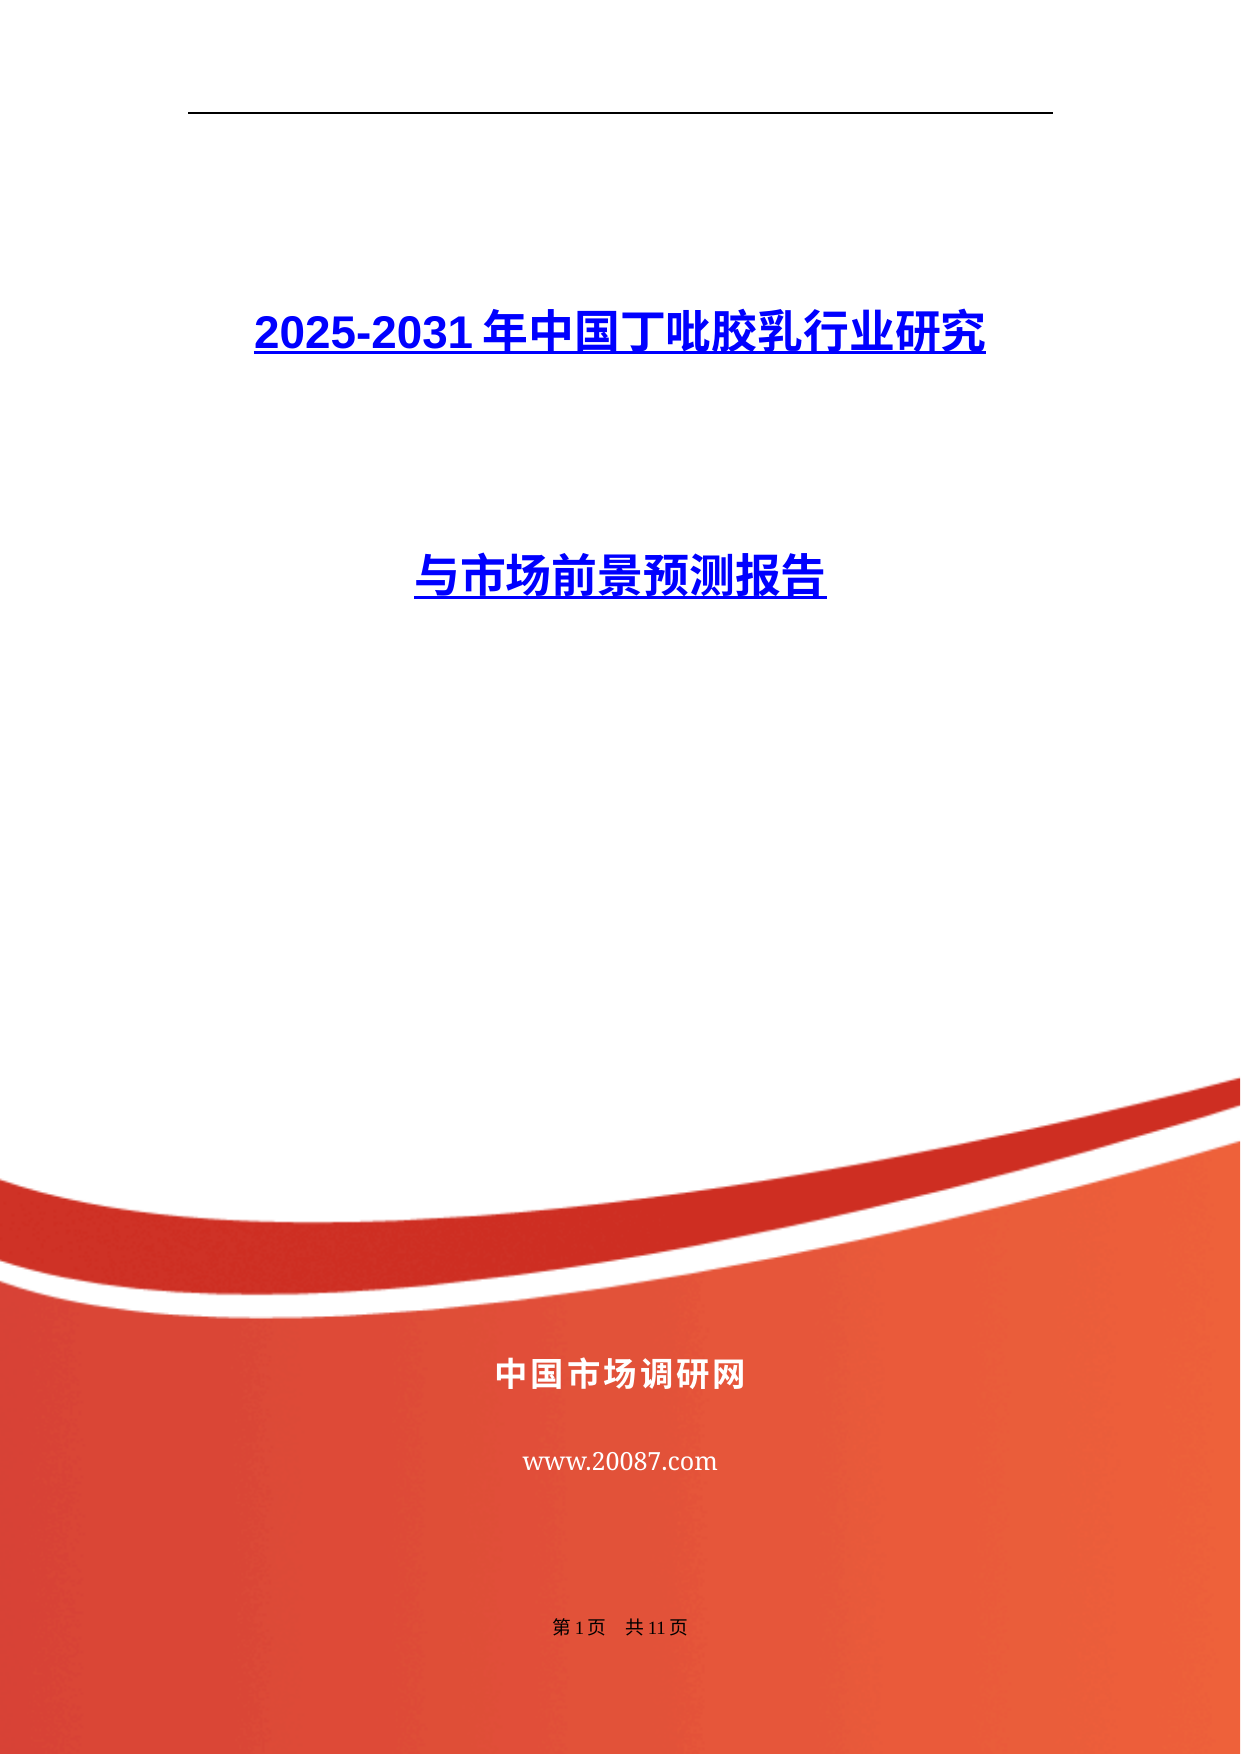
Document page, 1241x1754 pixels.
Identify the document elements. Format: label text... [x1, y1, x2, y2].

subtitle 中国市场调研网 [187, 1339, 1053, 1404]
text www.20087.com [187, 1428, 1053, 1493]
picture [0, 1006, 1241, 1754]
table_header 2025-2031年中国丁吡胶乳行业研究与市场前景预测报告 [188, 207, 1053, 773]
